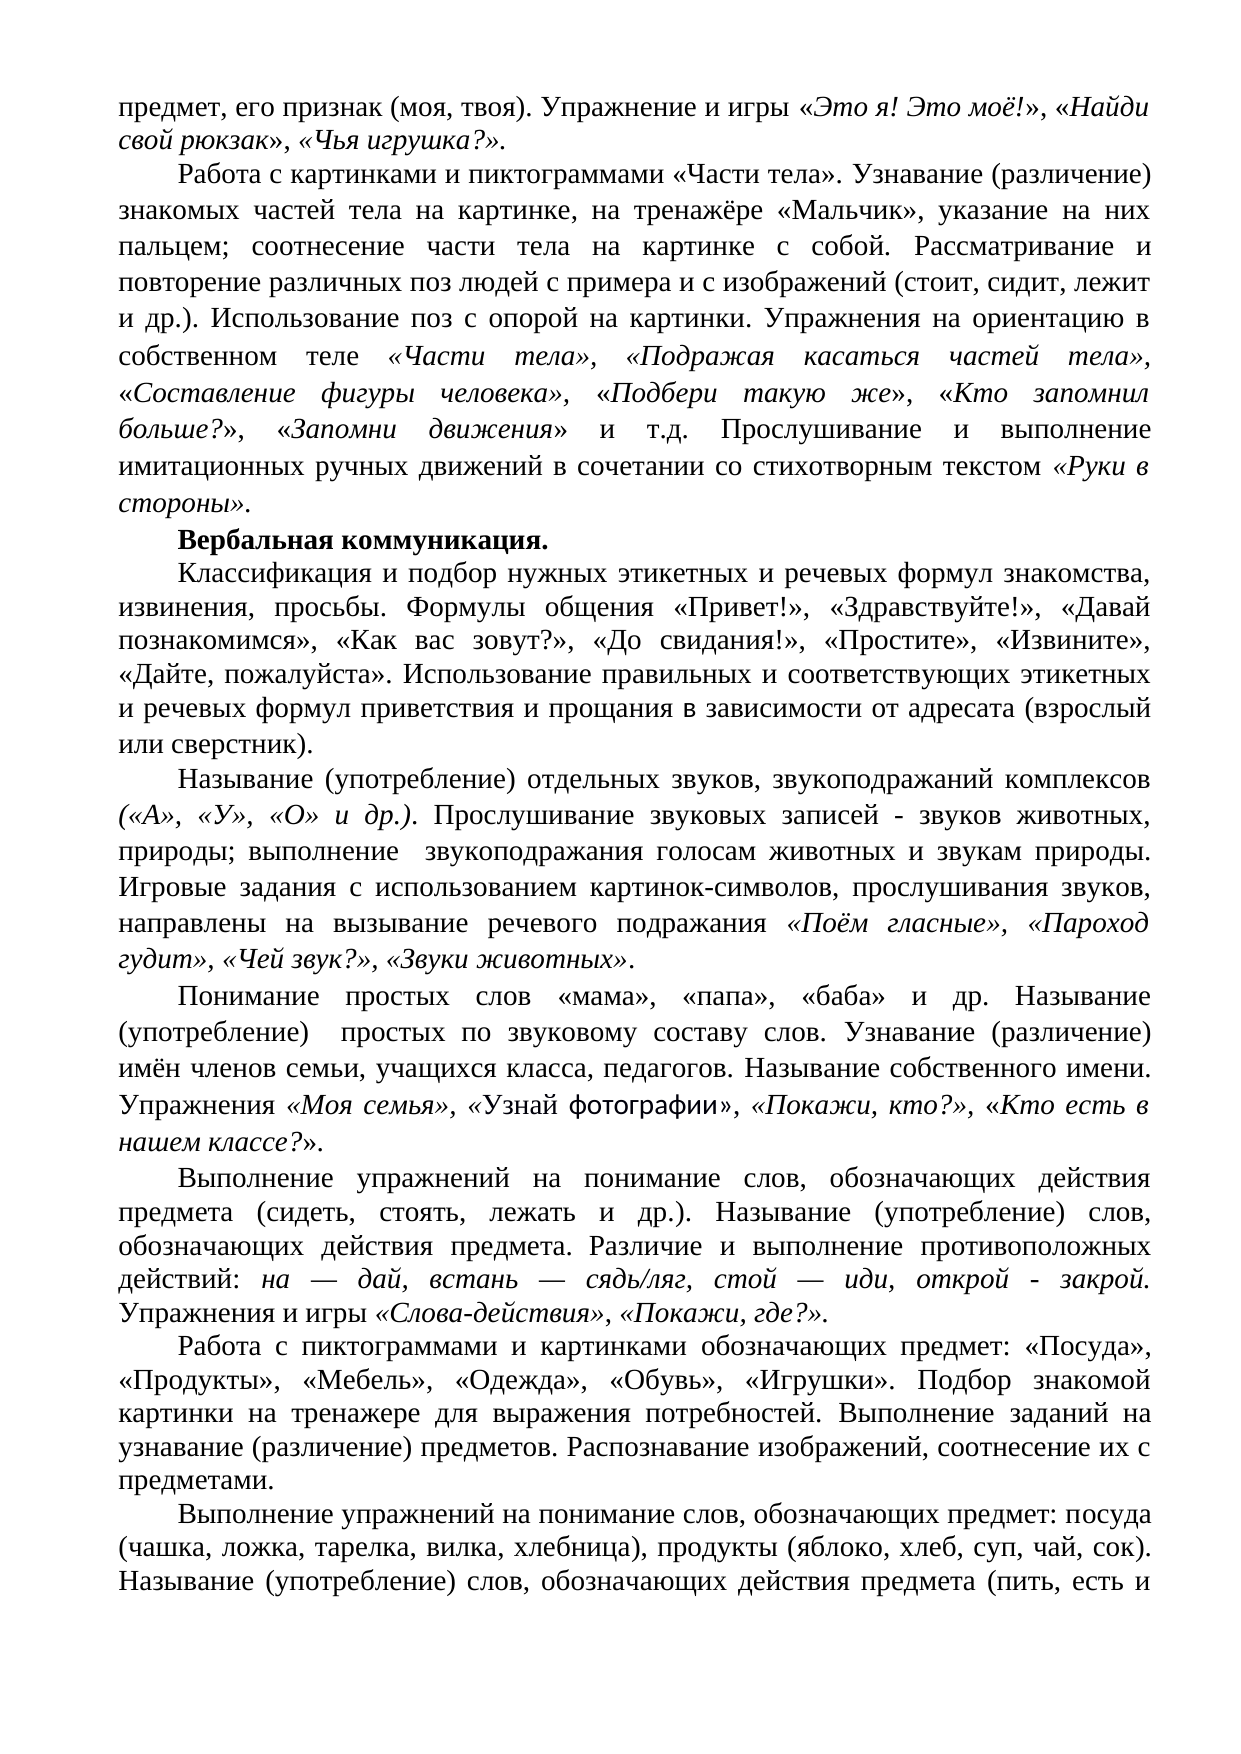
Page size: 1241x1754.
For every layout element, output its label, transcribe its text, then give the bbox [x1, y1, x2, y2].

text Понимание простых слов «мама», «папа», «баба» и др. Называние (употребление) простых по звуковому составу слов. Узнавание (различение) имён членов семьи, учащихся класса, педагогов. Называние собственного имени. Упражнения «Моя семья», «Узнай фотографии», «Покажи, кто?», «Кто есть в нашем классе?». [118, 978, 1152, 1158]
text Выполнение упражнений на понимание слов, обозначающих действия предмета (сидеть, стоять, лежать и др.). Называние (употребление) слов, обозначающих действия предмета. Различие и выполнение противоположных действий: на — дай, встань — сядь/ляг, стой — иди, открой - закрой. Упражнения и игры «Слова-действия», «Покажи, где?». [118, 1161, 1152, 1328]
text Вербальная коммуникация. [118, 522, 1152, 555]
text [118, 89, 1152, 156]
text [118, 1496, 1152, 1597]
text Называние (употребление) отдельных звуков, звукоподражаний комплексов («А», «У», «О» и др.). Прослушивание звуковых записей - звуков животных, природы; выполнение звукоподражания голосам животных и звукам природы. Игровые задания с использованием картинок-символов, прослушивания звуков, направлены на вызывание речевого подражания «Поём гласные», «Пароход гудит», «Чей звук?», «Звуки животных». [118, 761, 1152, 975]
text Классификация и подбор нужных этикетных и речевых формул знакомства, извинения, просьбы. Формулы общения «Привет!», «Здравствуйте!», «Давай познакомимся», «Как вас зовут?», «До свидания!», «Простите», «Извините», «Дайте, пожалуйста». Использование правильных и соответствующих этикетных и речевых формул приветствия и прощания в зависимости от адресата (взрослый или сверстник). [118, 555, 1152, 761]
text Работа с картинками и пиктограммами «Части тела». Узнавание (различение) знакомых частей тела на картинке, на тренажёре «Мальчик», указание на них пальцем; соотнесение части тела на картинке с собой. Рассматривание и повторение различных поз людей с примера и с изображений (стоит, сидит, лежит и др.). Использование поз с опорой на картинки. Упражнения на ориентацию в собственном теле «Части тела», «Подражая касаться частей тела», «Составление фигуры человека», «Подбери такую же», «Кто запомнил больше?», «Запомни движения» и т.д. Прослушивание и выполнение имитационных ручных движений в сочетании со стихотворным текстом «Руки в стороны». [118, 156, 1152, 519]
text Работа с пиктограммами и картинками обозначающих предмет: «Посуда», «Продукты», «Мебель», «Одежда», «Обувь», «Игрушки». Подбор знакомой картинки на тренажере для выражения потребностей. Выполнение заданий на узнавание (различение) предметов. Распознавание изображений, соотнесение их с предметами. [118, 1328, 1152, 1496]
